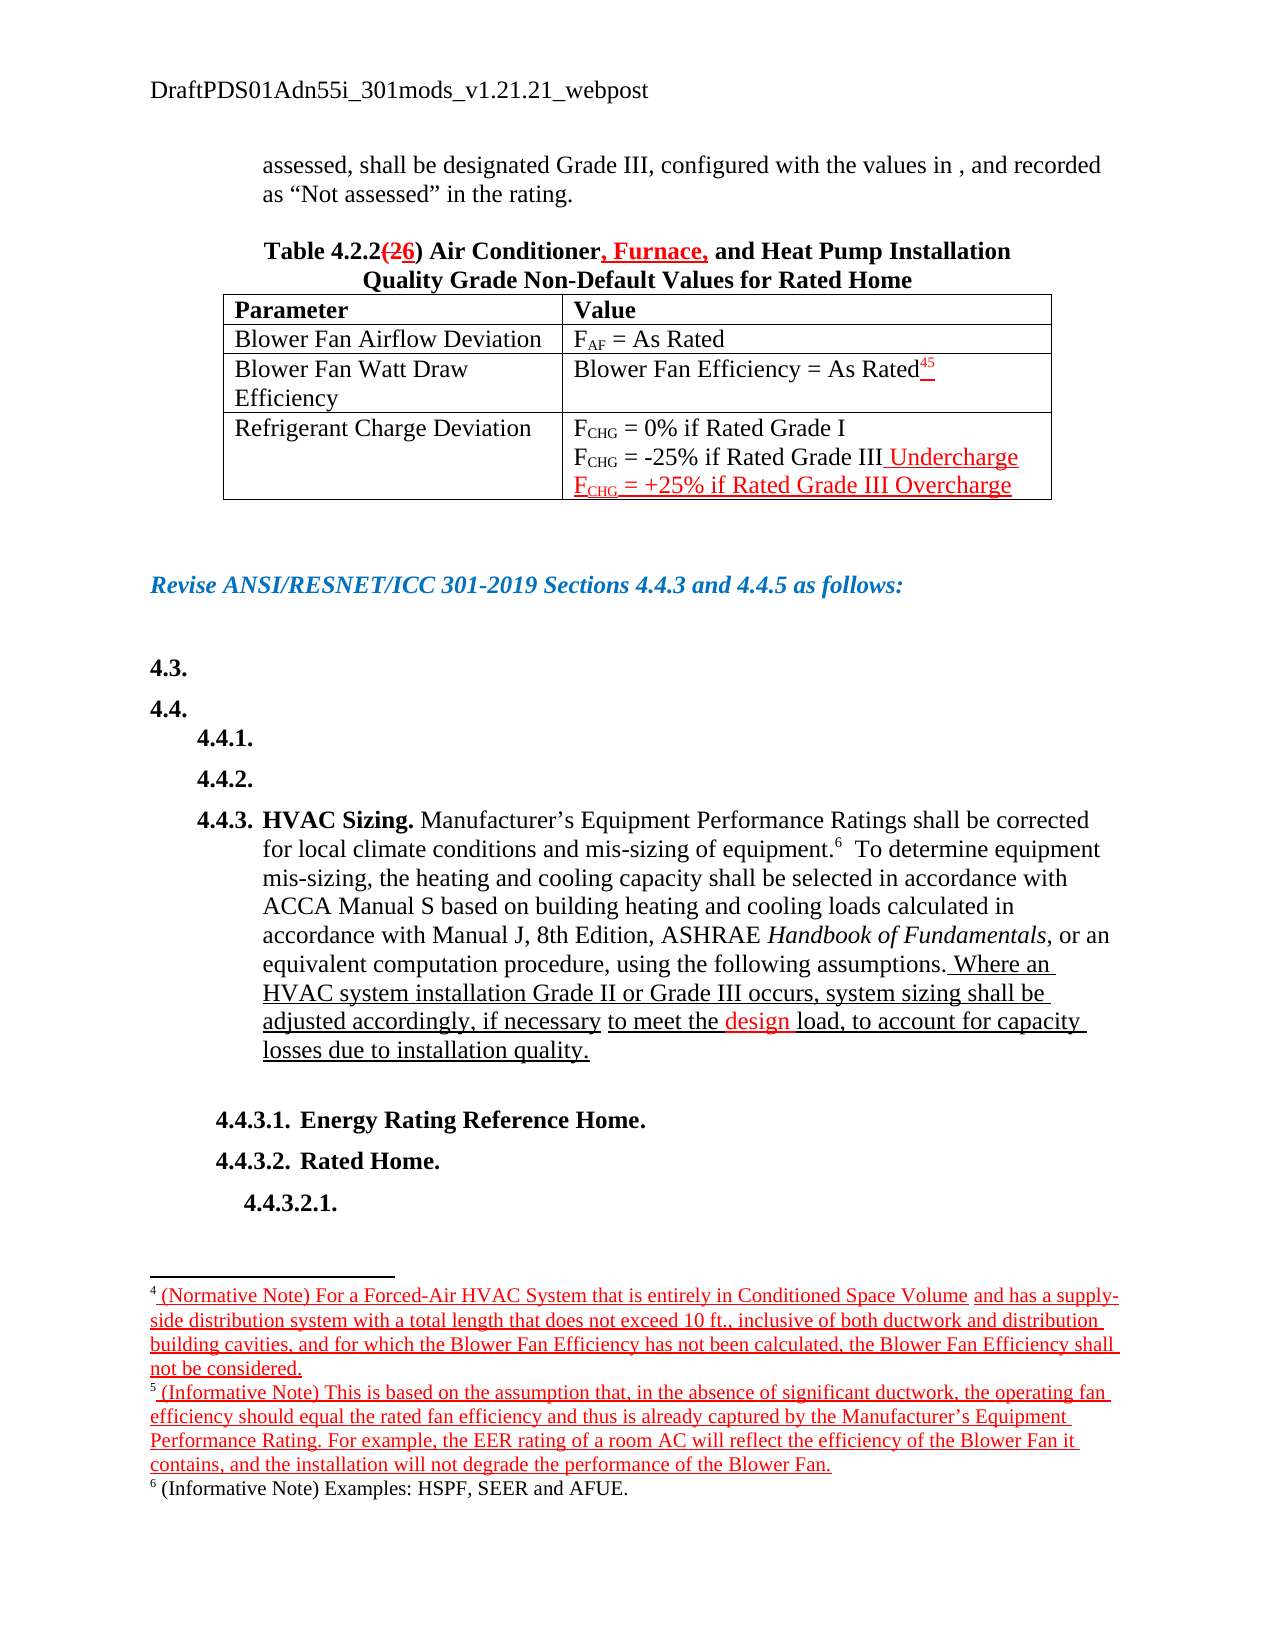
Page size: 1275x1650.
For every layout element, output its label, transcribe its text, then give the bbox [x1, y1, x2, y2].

table_cell Blower Fan Watt Draw Efficiency [224, 354, 562, 412]
list Rated Home. [216, 1146, 1125, 1175]
table_cell FCHG = 0% if Rated Grade I FCHG = -25% if Rated Grade III Undercharge FCHG = +25% if Rated Grade III Overcharge [563, 413, 1051, 499]
list Energy Rating Reference Home. [216, 1105, 1125, 1134]
table_cell Parameter [224, 295, 562, 323]
table_cell Refrigerant Charge Deviation [224, 413, 562, 499]
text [262, 150, 1125, 207]
table_cell Blower Fan Airflow Deviation [224, 325, 562, 353]
list HVAC Sizing. Manufacturer’s Equipment Performance Ratings shall be corrected for local climate conditions and mis-sizing of equipment. To determine equipment mis-sizing, the heating and cooling capacity shall be selected in accordance with ACCA Manual S based on building heating and cooling loads calculated in accordance with Manual J, 8th Edition, ASHRAE Handbook of Fundamentals, or an equivalent computation procedure, using the following assumptions. Where an HVAC system installation Grade II or Grade III occurs, system sizing shall be adjusted accordingly, if necessary to meet the design load, to account for capacity losses due to installation quality. [197, 805, 1125, 1064]
table_cell Blower Fan Efficiency = As Rated [563, 354, 1051, 412]
text Revise ANSI/RESNET/ICC 301-2019 Sections 4.4.3 and 4.4.5 as follows: [150, 570, 1125, 599]
table_cell FAF = As Rated [563, 325, 1051, 353]
table_cell Value [563, 295, 1051, 323]
